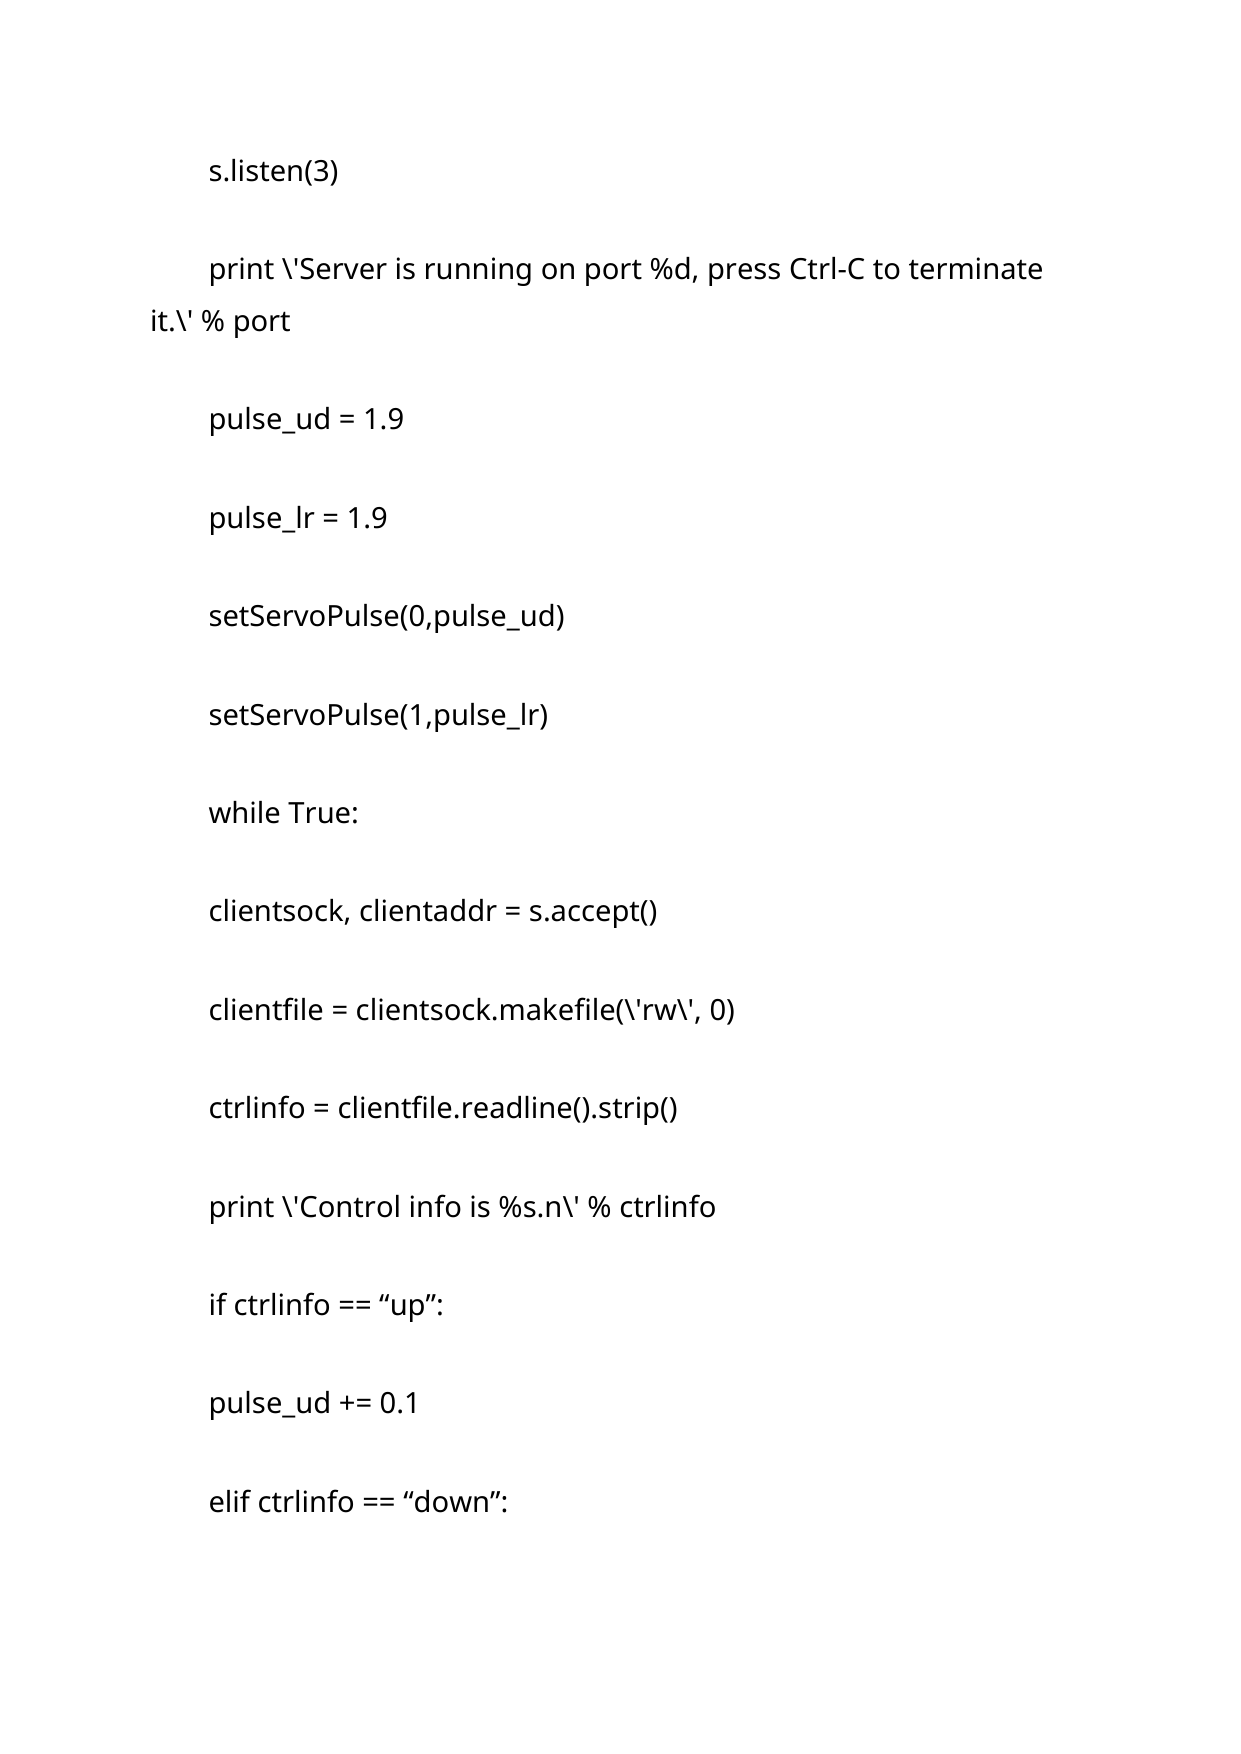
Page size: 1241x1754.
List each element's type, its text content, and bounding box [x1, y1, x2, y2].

text if ctrlinfo == “up”: [150, 1284, 1090, 1324]
text setServoPulse(0,pulse_ud) [150, 595, 1090, 635]
text clientsock, clientaddr = s.accept() [150, 891, 1090, 930]
text ctrlinfo = clientfile.readline().strip() [150, 1087, 1090, 1127]
text pulse_lr = 1.9 [150, 497, 1090, 537]
text s.listen(3) [150, 150, 1090, 190]
text setServoPulse(1,pulse_lr) [150, 694, 1090, 733]
text clientfile = clientsock.makefile(\'rw\', 0) [150, 989, 1090, 1029]
text elif ctrlinfo == “down”: [150, 1481, 1090, 1521]
text pulse_ud += 0.1 [150, 1383, 1090, 1422]
text print \'Server is running on port %d, press Ctrl-C to terminate it.\' % port [150, 248, 1090, 340]
text pulse_ud = 1.9 [150, 398, 1090, 438]
text print \'Control info is %s.n\' % ctrlinfo [150, 1186, 1090, 1226]
text while True: [150, 792, 1090, 832]
